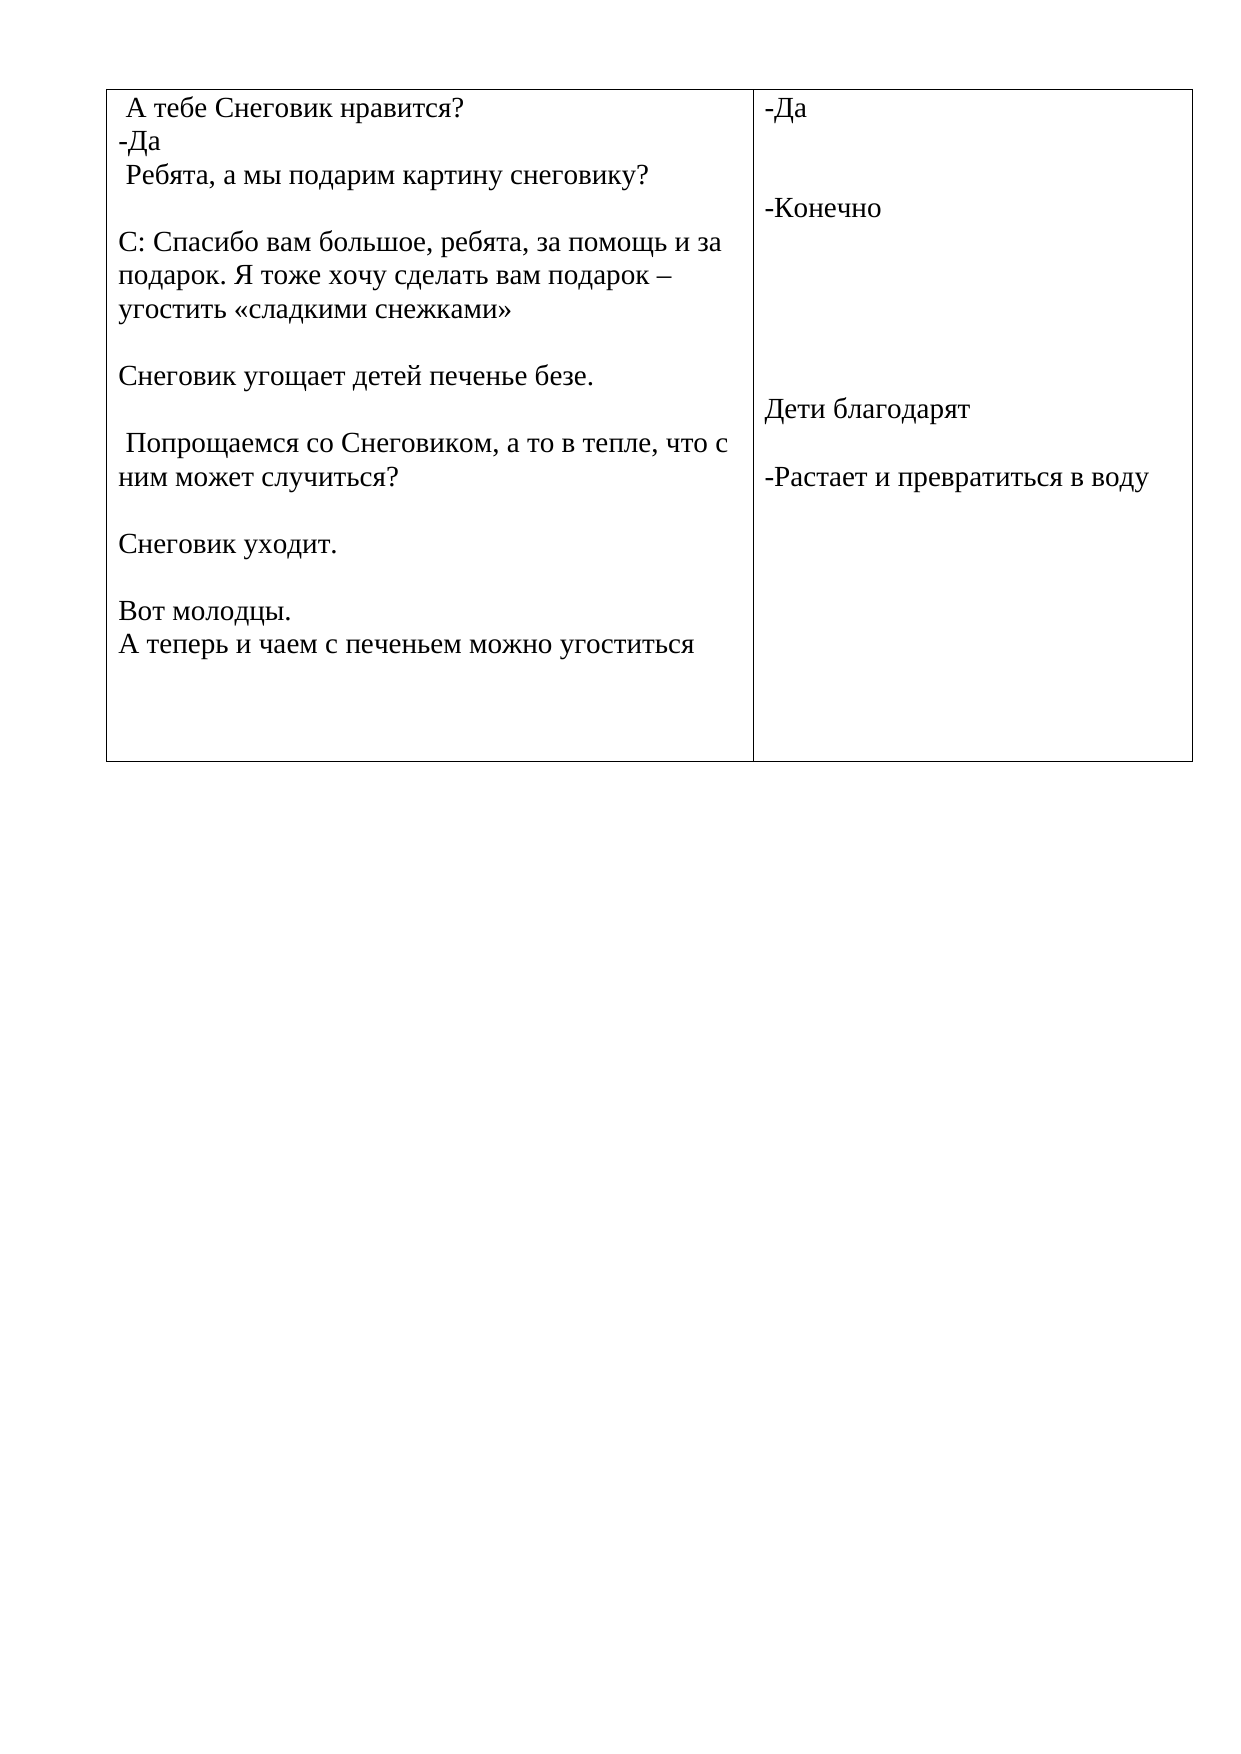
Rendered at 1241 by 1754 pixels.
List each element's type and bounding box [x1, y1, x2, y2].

table_cell [107, 90, 753, 761]
table_cell [754, 90, 1192, 761]
